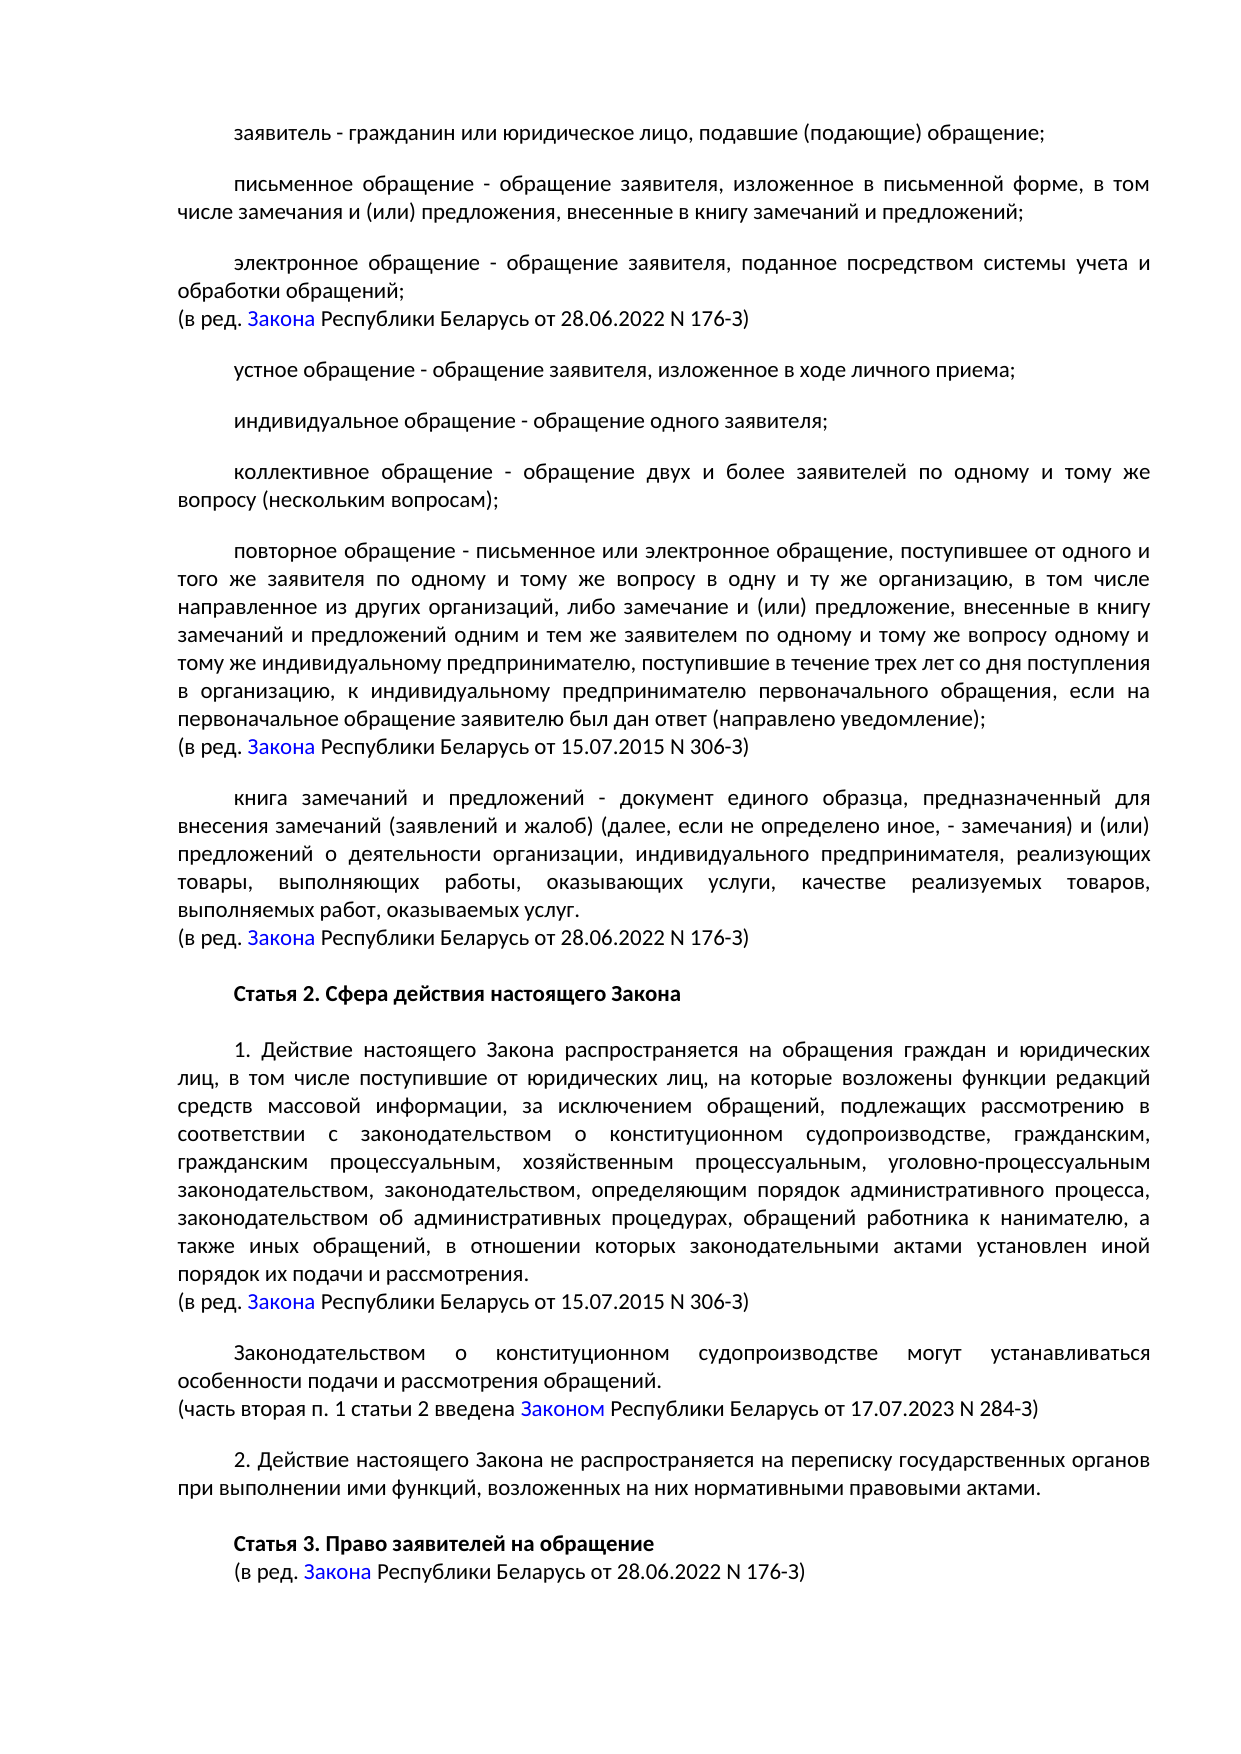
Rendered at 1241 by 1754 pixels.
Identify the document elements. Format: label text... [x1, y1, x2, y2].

text устное обращение - обращение заявителя, изложенное в ходе личного приема; [177, 355, 1152, 383]
text (в ред. Закона Республики Беларусь от 28.06.2022 N 176-З) [177, 304, 1152, 332]
text повторное обращение - письменное или электронное обращение, поступившее от одного и того же заявителя по одному и тому же вопросу в одну и ту же организацию, в том числе направленное из других организаций, либо замечание и (или) предложение, внесенные в книгу замечаний и предложений одним и тем же заявителем по одному и тому же вопросу одному и тому же индивидуальному предпринимателю, поступившие в течение трех лет со дня поступления в организацию, к индивидуальному предпринимателю первоначального обращения, если на первоначальное обращение заявителю был дан ответ (направлено уведомление); [177, 536, 1152, 732]
text письменное обращение - обращение заявителя, изложенное в письменной форме, в том числе замечания и (или) предложения, внесенные в книгу замечаний и предложений; [177, 169, 1152, 225]
text книга замечаний и предложений - документ единого образца, предназначенный для внесения замечаний (заявлений и жалоб) (далее, если не определено иное, - замечания) и (или) предложений о деятельности организации, индивидуального предпринимателя, реализующих товары, выполняющих работы, оказывающих услуги, качестве реализуемых товаров, выполняемых работ, оказываемых услуг. [177, 783, 1152, 923]
text электронное обращение - обращение заявителя, поданное посредством системы учета и обработки обращений; [177, 248, 1152, 304]
text (в ред. Закона Республики Беларусь от 15.07.2015 N 306-З) [177, 1287, 1152, 1315]
text 2. Действие настоящего Закона не распространяется на переписку государственных органов при выполнении ими функций, возложенных на них нормативными правовыми актами. [177, 1445, 1152, 1501]
text Законодательством о конституционном судопроизводстве могут устанавливаться особенности подачи и рассмотрения обращений. [177, 1338, 1152, 1394]
text заявитель - гражданин или юридическое лицо, подавшие (подающие) обращение; [177, 118, 1152, 146]
text (в ред. Закона Республики Беларусь от 15.07.2015 N 306-З) [177, 732, 1152, 760]
text (в ред. Закона Республики Беларусь от 28.06.2022 N 176-З) [177, 1557, 1152, 1585]
text (часть вторая п. 1 статьи 2 введена Законом Республики Беларусь от 17.07.2023 N 284-З) [177, 1394, 1152, 1422]
text Статья 3. Право заявителей на обращение [177, 1529, 1152, 1557]
text 1. Действие настоящего Закона распространяется на обращения граждан и юридических лиц, в том числе поступившие от юридических лиц, на которые возложены функции редакций средств массовой информации, за исключением обращений, подлежащих рассмотрению в соответствии с законодательством о конституционном судопроизводстве, гражданским, гражданским процессуальным, хозяйственным процессуальным, уголовно-процессуальным законодательством, законодательством, определяющим порядок административного процесса, законодательством об административных процедурах, обращений работника к нанимателю, а также иных обращений, в отношении которых законодательными актами установлен иной порядок их подачи и рассмотрения. [177, 1035, 1152, 1287]
text коллективное обращение - обращение двух и более заявителей по одному и тому же вопросу (нескольким вопросам); [177, 457, 1152, 513]
text Статья 2. Сфера действия настоящего Закона [177, 979, 1152, 1007]
text (в ред. Закона Республики Беларусь от 28.06.2022 N 176-З) [177, 923, 1152, 951]
text индивидуальное обращение - обращение одного заявителя; [177, 406, 1152, 434]
